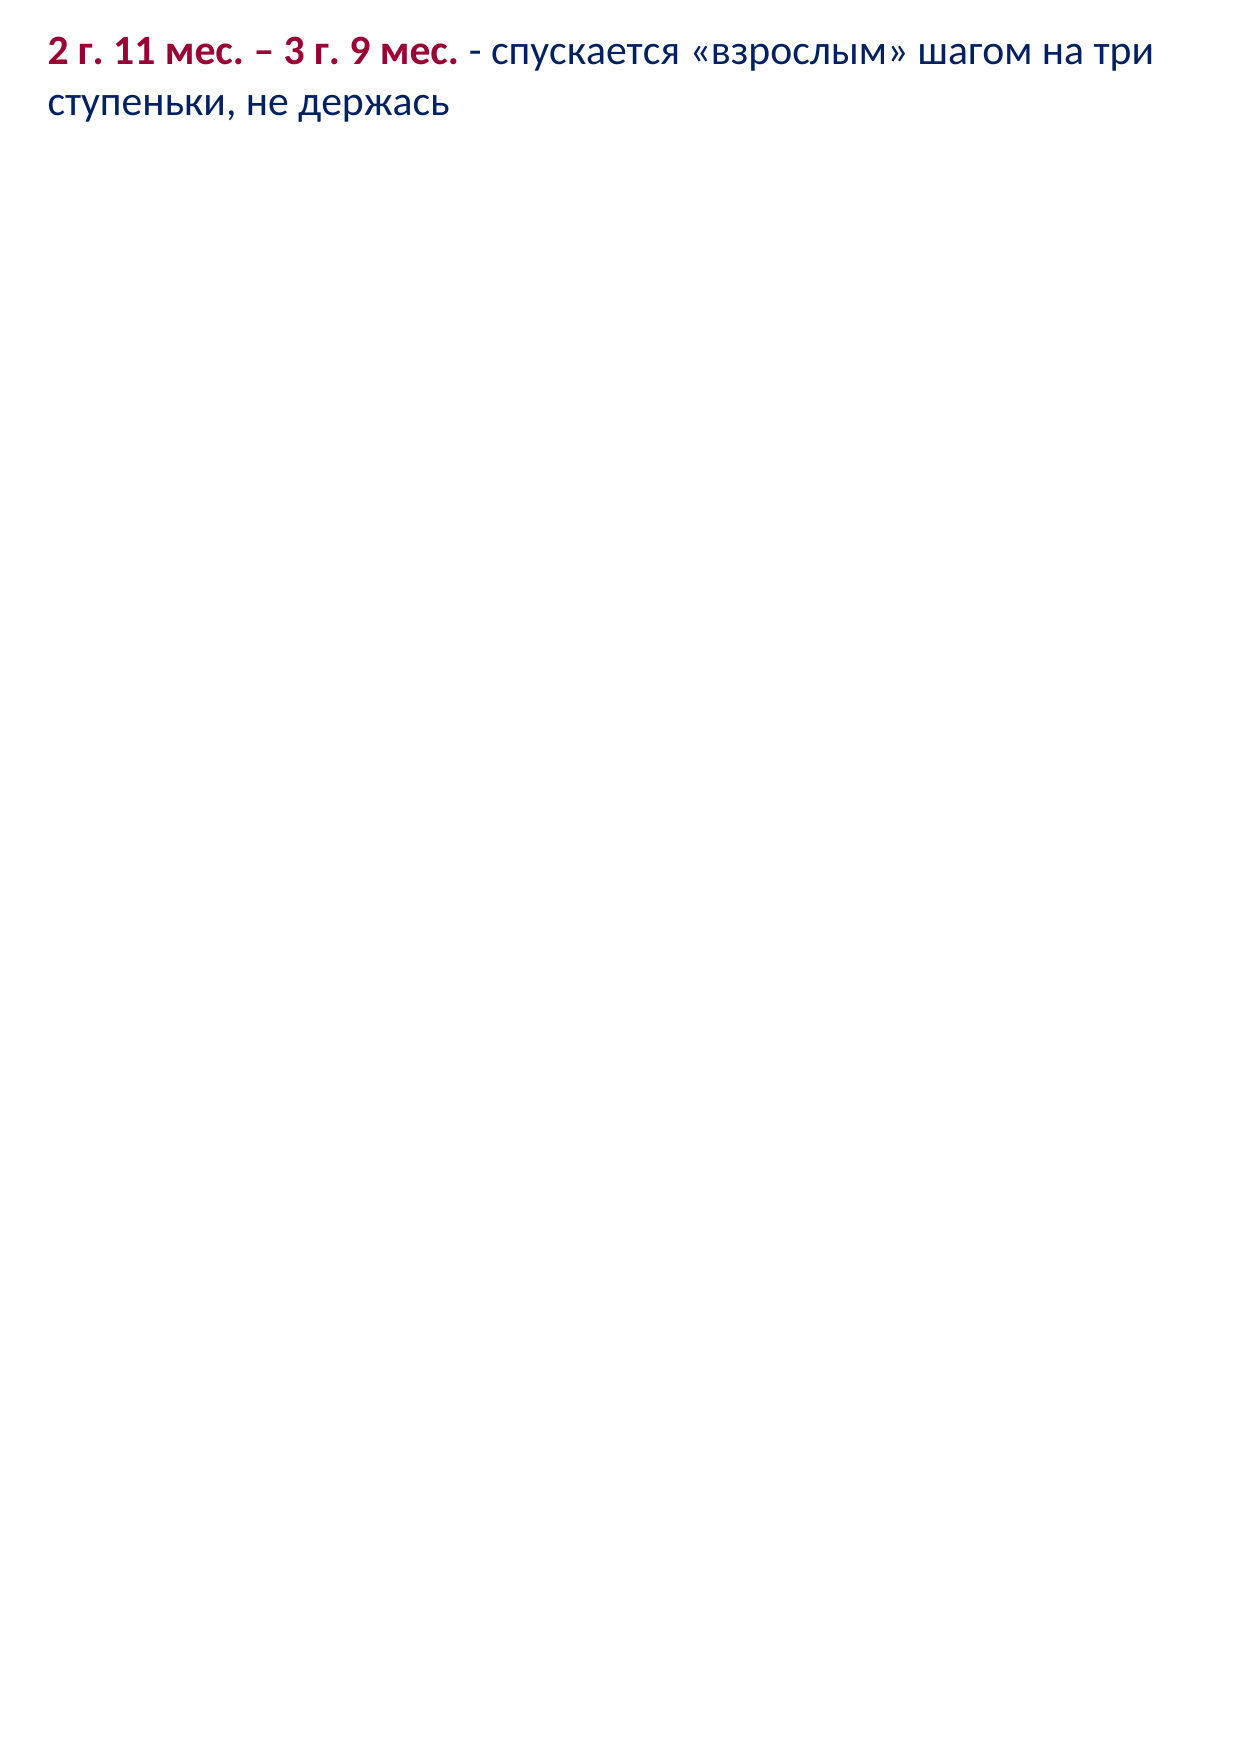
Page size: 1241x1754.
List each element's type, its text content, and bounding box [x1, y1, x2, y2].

text 2 г. 11 мес. – 3 г. 9 мес. - спускается «взрослым» шагом на три ступеньки, не держась [47, 24, 1211, 125]
